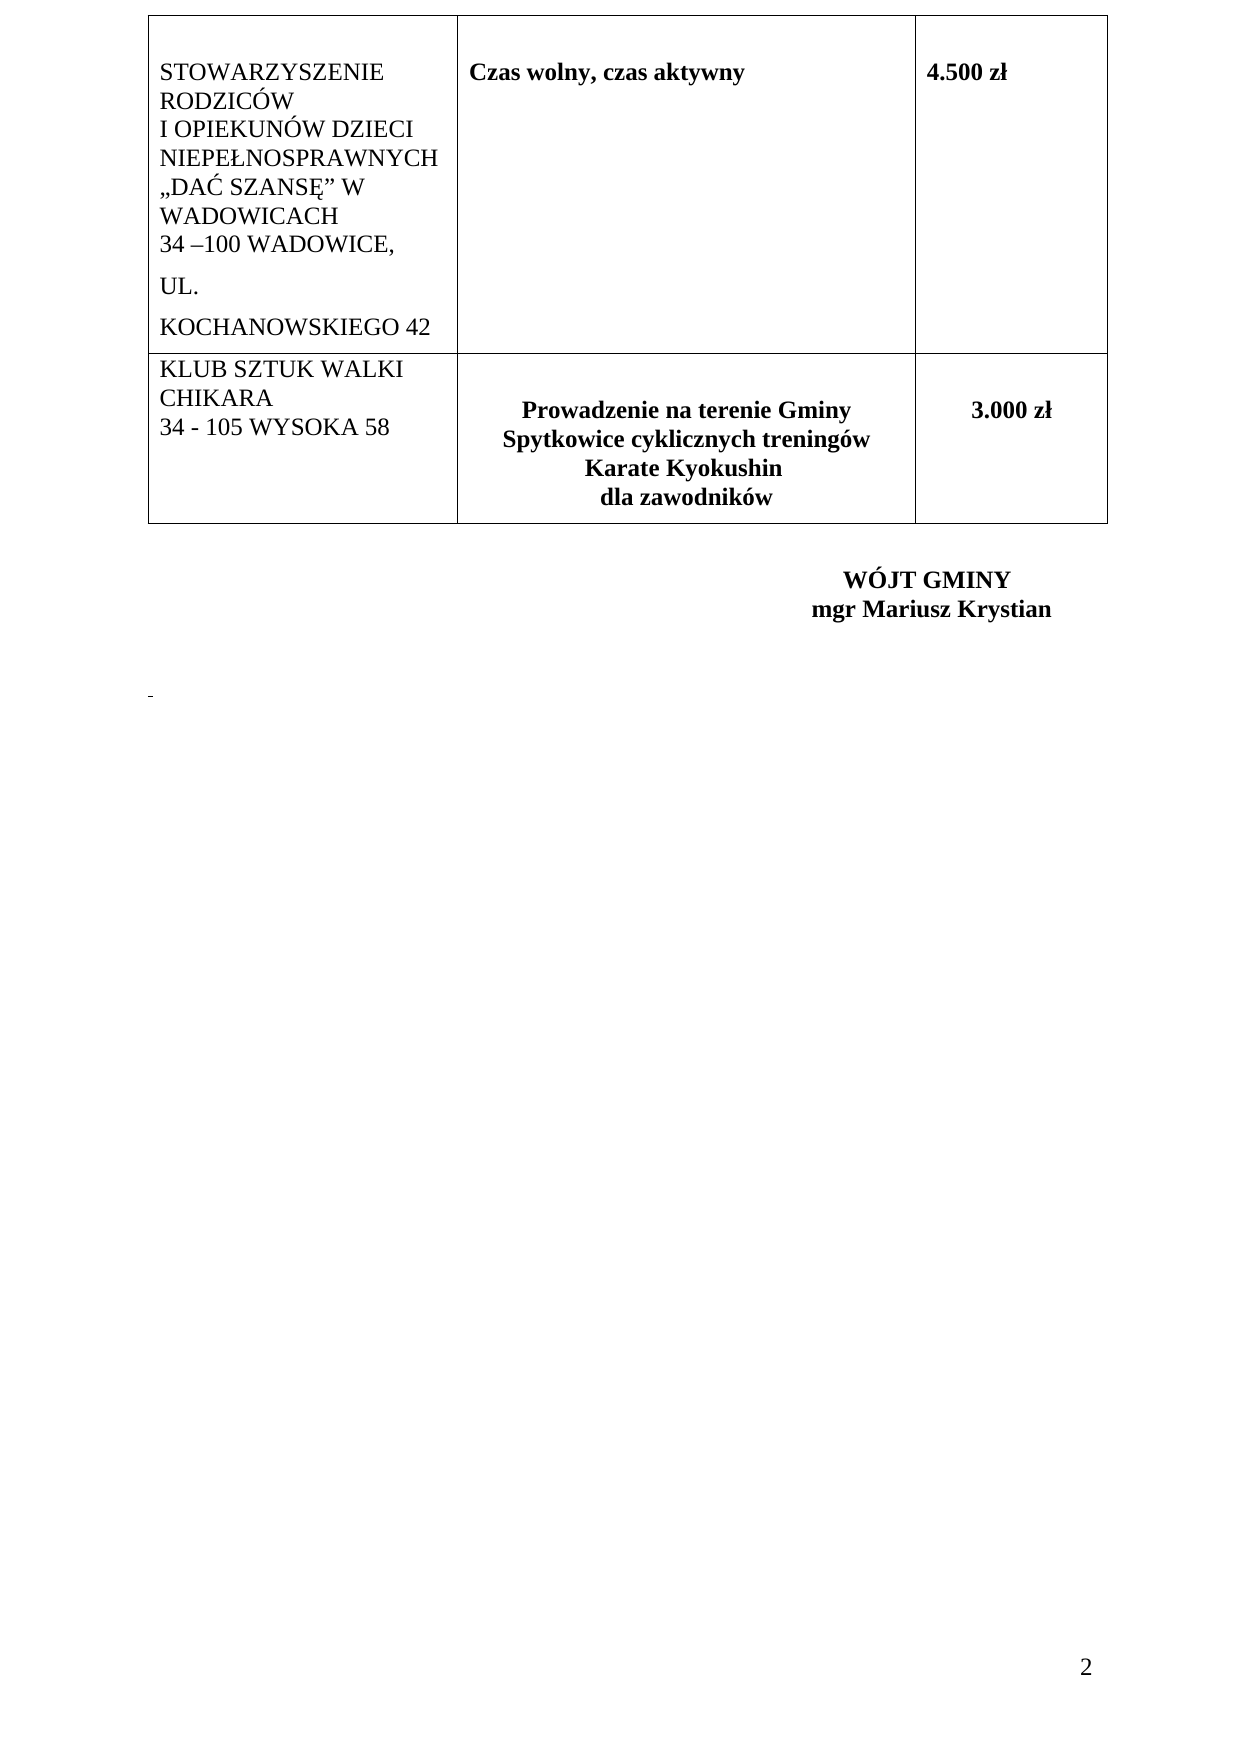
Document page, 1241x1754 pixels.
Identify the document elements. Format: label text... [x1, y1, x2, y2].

text mgr Mariusz Krystian [148, 594, 1093, 623]
table_cell 4.500 zł [916, 16, 1107, 353]
table_cell KLUB SZTUK WALKI CHIKARA 34 - 105 WYSOKA 58 [149, 354, 457, 523]
text WÓJT GMINY [148, 565, 1093, 594]
table_cell Czas wolny, czas aktywny [458, 16, 915, 353]
table_cell STOWARZYSZENIE RODZICÓW I OPIEKUNÓW DZIECI NIEPEŁNOSPRAWNYCH „DAĆ SZANSĘ” W WADOWICACH 34 –100 WADOWICE, UL. KOCHANOWSKIEGO 42 [149, 16, 457, 353]
table_cell 3.000 zł [916, 354, 1107, 523]
table_cell Prowadzenie na terenie Gminy Spytkowice cyklicznych treningów Karate Kyokushin dla zawodników [458, 354, 915, 523]
